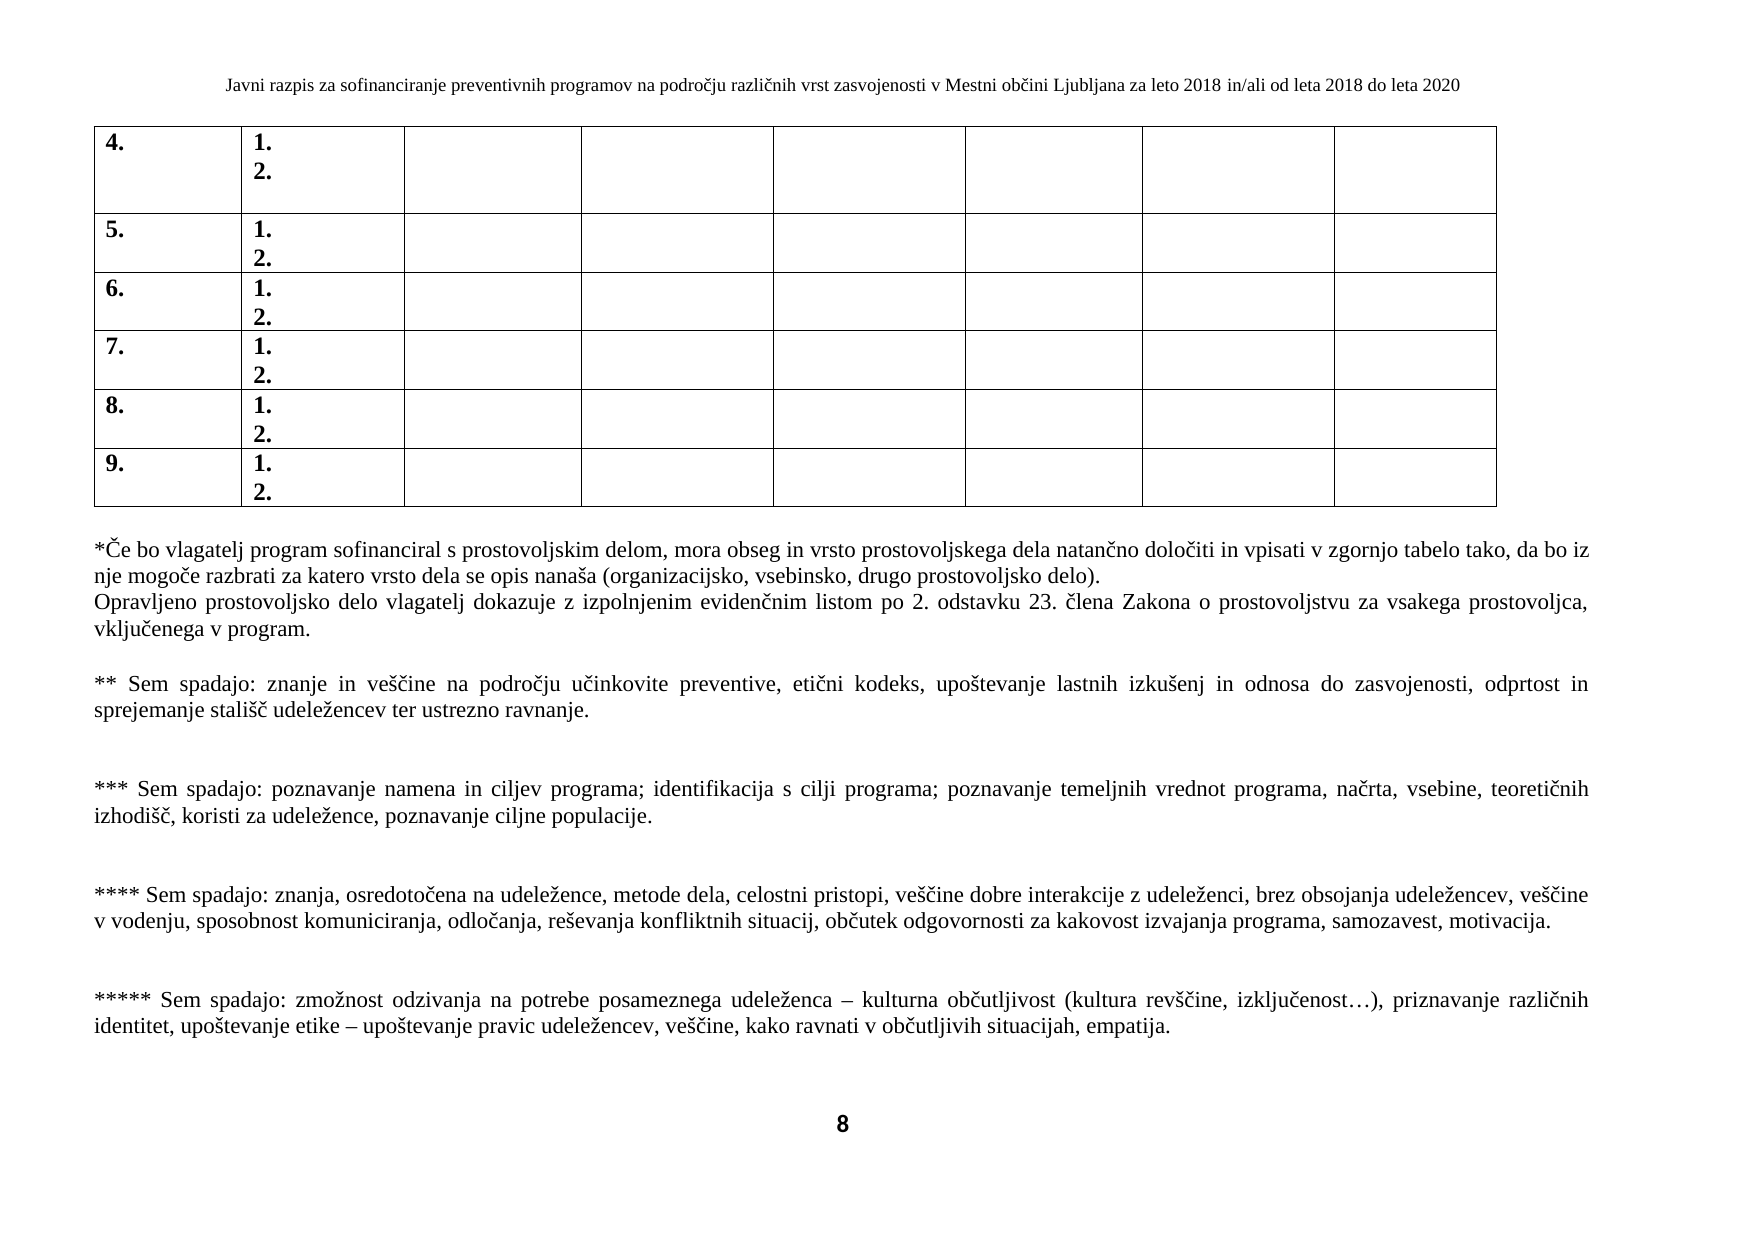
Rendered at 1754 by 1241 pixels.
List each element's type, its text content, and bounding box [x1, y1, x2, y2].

text *** Sem spadajo: poznavanje namena in ciljev programa; identifikacija s cilji programa; poznavanje temeljnih vrednot programa, načrta, vsebine, teoretičnih izhodišč, koristi za udeležence, poznavanje ciljne populacije. [94, 775, 1591, 828]
text Opravljeno prostovoljsko delo vlagatelj dokazuje z izpolnjenim evidenčnim listom po 2. odstavku 23. člena Zakona o prostovoljstvu za vsakega prostovoljca, vključenega v program. [94, 588, 1591, 641]
table_cell [966, 390, 1142, 447]
table_cell 1. 2. [242, 273, 404, 330]
table_cell [405, 273, 581, 330]
text **** Sem spadajo: znanja, osredotočena na udeležence, metode dela, celostni pristopi, veščine dobre interakcije z udeleženci, brez obsojanja udeležencev, veščine v vodenju, sposobnost komuniciranja, odločanja, reševanja konfliktnih situacij, občutek odgovornosti za kakovost izvajanja programa, samozavest, motivacija. [94, 881, 1591, 933]
table_cell 1. 2. [242, 127, 404, 213]
table_cell [405, 214, 581, 272]
table_cell 1. 2. [242, 449, 404, 506]
table_cell [966, 214, 1142, 272]
table_cell [582, 331, 773, 389]
table_cell [1335, 273, 1496, 330]
table_cell [1335, 127, 1496, 213]
table_cell [582, 449, 773, 506]
table_cell [1335, 331, 1496, 389]
table_cell 8. [95, 390, 241, 447]
table_cell 9. [95, 449, 241, 506]
table_cell [582, 273, 773, 330]
table_cell 5. [95, 214, 241, 272]
table_cell [774, 127, 965, 213]
table_cell 6. [95, 273, 241, 330]
table_cell [582, 214, 773, 272]
table_cell [405, 127, 581, 213]
table_cell 4. [95, 127, 241, 213]
text *Če bo vlagatelj program sofinanciral s prostovoljskim delom, mora obseg in vrsto prostovoljskega dela natančno določiti in vpisati v zgornjo tabelo tako, da bo iz nje mogoče razbrati za katero vrsto dela se opis nanaša (organizacijsko, vsebinsko, drugo prostovoljsko delo). [94, 536, 1591, 588]
table_cell [582, 127, 773, 213]
table_cell [1143, 449, 1334, 506]
table_cell [774, 390, 965, 447]
table_cell 7. [95, 331, 241, 389]
table_cell [1143, 273, 1334, 330]
table_cell [774, 449, 965, 506]
table_cell [774, 214, 965, 272]
table_cell 1. 2. [242, 331, 404, 389]
table_cell [405, 449, 581, 506]
table_cell [966, 273, 1142, 330]
table_cell [1143, 127, 1334, 213]
table_cell [1143, 331, 1334, 389]
table_cell [966, 127, 1142, 213]
table_cell [774, 273, 965, 330]
table_cell [774, 331, 965, 389]
table_cell [966, 449, 1142, 506]
table_cell [1335, 390, 1496, 447]
table_cell [966, 331, 1142, 389]
table_cell [405, 331, 581, 389]
table_cell 1. 2. [242, 214, 404, 272]
table_cell [1143, 214, 1334, 272]
table_cell [405, 390, 581, 447]
table_cell [1335, 449, 1496, 506]
text ***** Sem spadajo: zmožnost odzivanja na potrebe posameznega udeleženca – kulturna občutljivost (kultura revščine, izključenost…), priznavanje različnih identitet, upoštevanje etike – upoštevanje pravic udeležencev, veščine, kako ravnati v občutljivih situacijah, empatija. [94, 986, 1591, 1039]
table_cell [582, 390, 773, 447]
table_cell [1335, 214, 1496, 272]
table_cell 1. 2. [242, 390, 404, 447]
table_cell [1143, 390, 1334, 447]
text ** Sem spadajo: znanje in veščine na področju učinkovite preventive, etični kodeks, upoštevanje lastnih izkušenj in odnosa do zasvojenosti, odprtost in sprejemanje stališč udeležencev ter ustrezno ravnanje. [94, 670, 1591, 723]
